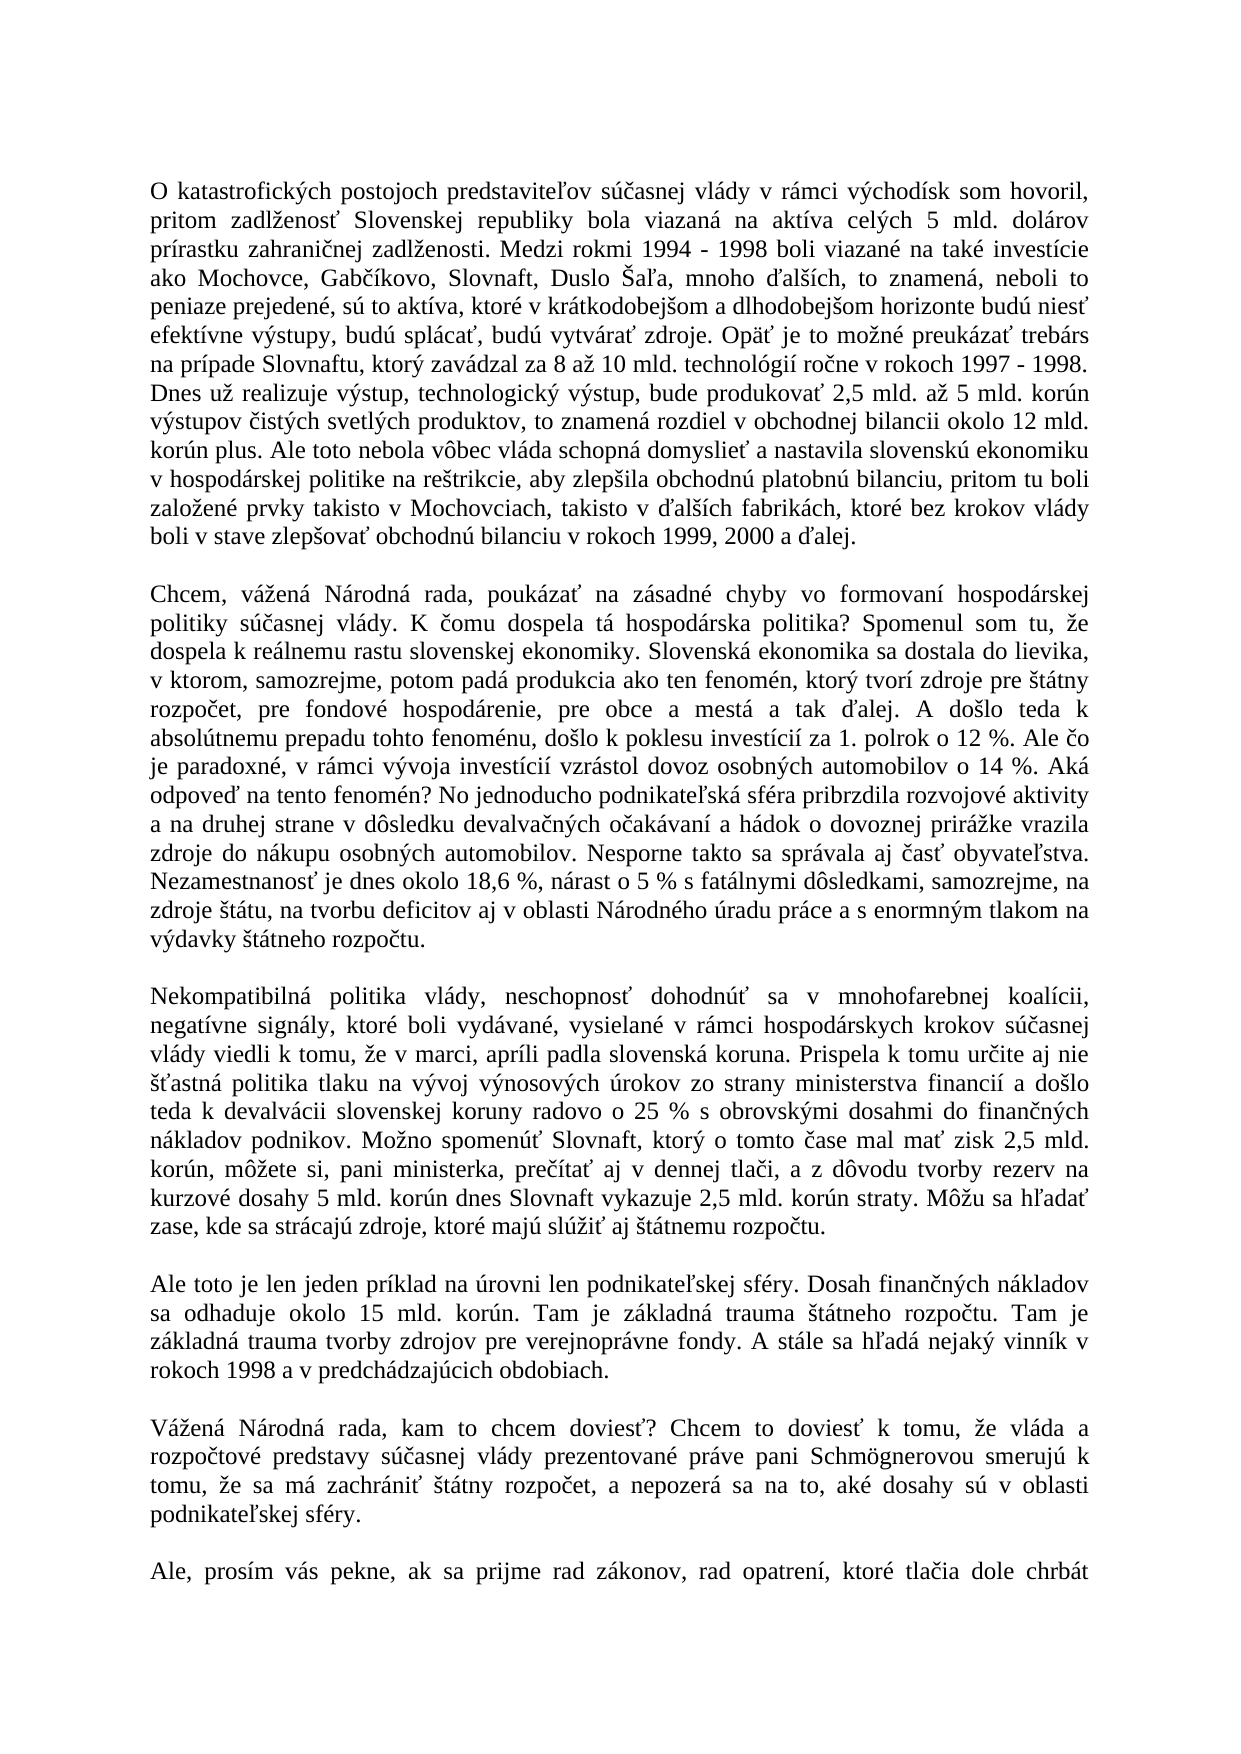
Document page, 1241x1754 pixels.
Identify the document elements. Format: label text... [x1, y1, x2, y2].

text Ale toto je len jeden príklad na úrovni len podnikateľskej sféry. Dosah finančných nákladov sa odhaduje okolo 15 mld. korún. Tam je základná trauma štátneho rozpočtu. Tam je základná trauma tvorby zdrojov pre verejnoprávne fondy. A stále sa hľadá nejaký vinník v rokoch 1998 a v predchádzajúcich obdobiach. [150, 1269, 1090, 1384]
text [150, 1556, 1090, 1585]
text Chcem, vážená Národná rada, poukázať na zásadné chyby vo formovaní hospodárskej politiky súčasnej vlády. K čomu dospela tá hospodárska politika? Spomenul som tu, že dospela k reálnemu rastu slovenskej ekonomiky. Slovenská ekonomika sa dostala do lievika, v ktorom, samozrejme, potom padá produkcia ako ten fenomén, ktorý tvorí zdroje pre štátny rozpočet, pre fondové hospodárenie, pre obce a mestá a tak ďalej. A došlo teda k absolútnemu prepadu tohto fenoménu, došlo k poklesu investícií za 1. polrok o 12 %. Ale čo je paradoxné, v rámci vývoja investícií vzrástol dovoz osobných automobilov o 14 %. Aká odpoveď na tento fenomén? No jednoducho podnikateľská sféra pribrzdila rozvojové aktivity a na druhej strane v dôsledku devalvačných očakávaní a hádok o dovoznej prirážke vrazila zdroje do nákupu osobných automobilov. Nesporne takto sa správala aj časť obyvateľstva. Nezamestnanosť je dnes okolo 18,6 %, nárast o 5 % s fatálnymi dôsledkami, samozrejme, na zdroje štátu, na tvorbu deficitov aj v oblasti Národného úradu práce a s enormným tlakom na výdavky štátneho rozpočtu. [150, 579, 1090, 953]
text Nekompatibilná politika vlády, neschopnosť dohodnúť sa v mnohofarebnej koalícii, negatívne signály, ktoré boli vydávané, vysielané v rámci hospodárskych krokov súčasnej vlády viedli k tomu, že v marci, apríli padla slovenská koruna. Prispela k tomu určite aj nie šťastná politika tlaku na vývoj výnosových úrokov zo strany ministerstva financií a došlo teda k devalvácii slovenskej koruny radovo o 25 % s obrovskými dosahmi do finančných nákladov podnikov. Možno spomenúť Slovnaft, ktorý o tomto čase mal mať zisk 2,5 mld. korún, môžete si, pani ministerka, prečítať aj v dennej tlači, a z dôvodu tvorby rezerv na kurzové dosahy 5 mld. korún dnes Slovnaft vykazuje 2,5 mld. korún straty. Môžu sa hľadať zase, kde sa strácajú zdroje, ktoré majú slúžiť aj štátnemu rozpočtu. [150, 981, 1090, 1240]
text Vážená Národná rada, kam to chcem doviesť? Chcem to doviesť k tomu, že vláda a rozpočtové predstavy súčasnej vlády prezentované práve pani Schmögnerovou smerujú k tomu, že sa má zachrániť štátny rozpočet, a nepozerá sa na to, aké dosahy sú v oblasti podnikateľskej sféry. [150, 1413, 1090, 1528]
text O katastrofických postojoch predstaviteľov súčasnej vlády v rámci východísk som hovoril, pritom zadlženosť Slovenskej republiky bola viazaná na aktíva celých 5 mld. dolárov prírastku zahraničnej zadlženosti. Medzi rokmi 1994 - 1998 boli viazané na také investície ako Mochovce, Gabčíkovo, Slovnaft, Duslo Šaľa, mnoho ďalších, to znamená, neboli to peniaze prejedené, sú to aktíva, ktoré v krátkodobejšom a dlhodobejšom horizonte budú niesť efektívne výstupy, budú splácať, budú vytvárať zdroje. Opäť je to možné preukázať trebárs na prípade Slovnaftu, ktorý zavádzal za 8 až 10 mld. technológií ročne v rokoch 1997 - 1998. Dnes už realizuje výstup, technologický výstup, bude produkovať 2,5 mld. až 5 mld. korún výstupov čistých svetlých produktov, to znamená rozdiel v obchodnej bilancii okolo 12 mld. korún plus. Ale toto nebola vôbec vláda schopná domyslieť a nastavila slovenskú ekonomiku v hospodárskej politike na reštrikcie, aby zlepšila obchodnú platobnú bilanciu, pritom tu boli založené prvky takisto v Mochovciach, takisto v ďalších fabrikách, ktoré bez krokov vlády boli v stave zlepšovať obchodnú bilanciu v rokoch 1999, 2000 a ďalej. [150, 176, 1090, 550]
